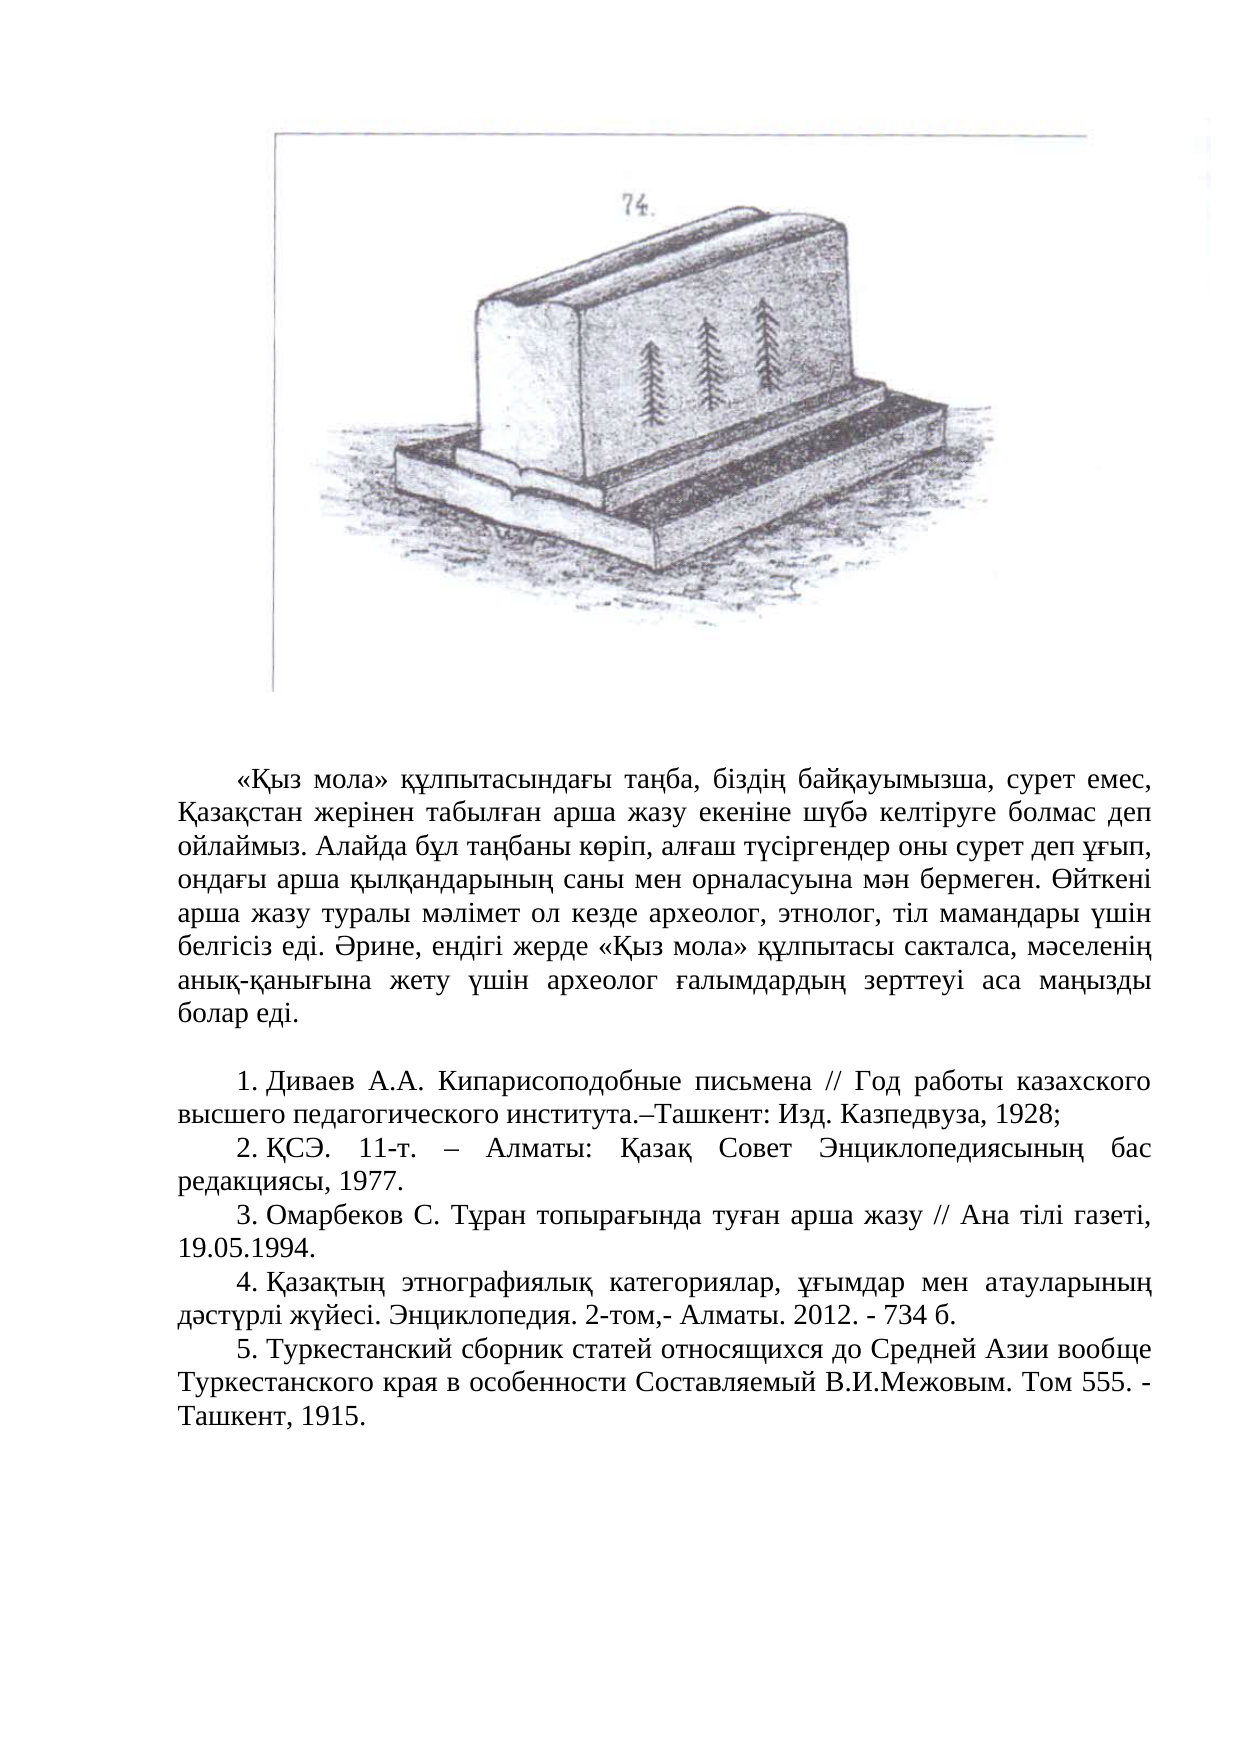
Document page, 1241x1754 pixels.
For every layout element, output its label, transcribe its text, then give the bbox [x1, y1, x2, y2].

list ҚСЭ. 11-т. – Алматы: Қазақ Совет Энциклопедиясының бас редакциясы, 1977. [177, 1130, 1152, 1197]
list Қазақтың этнографиялық категориялар, ұғымдар мен атауларының дәстүрлі жүйесі. Энциклопедия. 2-том,- Алматы. 2012. - 734 б. [177, 1264, 1152, 1331]
list Туркестанский сборник статей относящихся до Средней Азии вообще Туркестанского края в особенности Составляемый В.И.Межовым. Том 555. -Ташкент, 1915. [177, 1331, 1152, 1432]
list Омарбеков С. Тұран топырағында туған арша жазу // Ана тілі газеті, 19.05.1994. [177, 1197, 1152, 1264]
list Диваев А.А. Кипарисоподобные письмена // Год работы казахского высшего педагогического института.–Ташкент: Изд. Казпедвуза, 1928; [177, 1063, 1152, 1130]
text «Қыз мола» құлпытасындағы таңба, біздің байқауымызша, сурет емес, Қазақстан жерінен табылған арша жазу екеніне шүбә келтіруге болмас деп ойлаймыз. Алайда бұл таңбаны көріп, алғаш түсіргендер оны сурет деп ұғып, ондағы арша қылқандарының саны мен орналасуына мән бермеген. Өйткені арша жазу туралы мәлімет ол кезде археолог, этнолог, тіл мамандары үшін белгісіз еді. Әрине, ендігі жерде «Қыз мола» құлпытасы сакталса, мәселенің анық-қанығына жету үшін археолог ғалымдардың зерттеуі аса маңызды болар еді. [177, 761, 1152, 1029]
